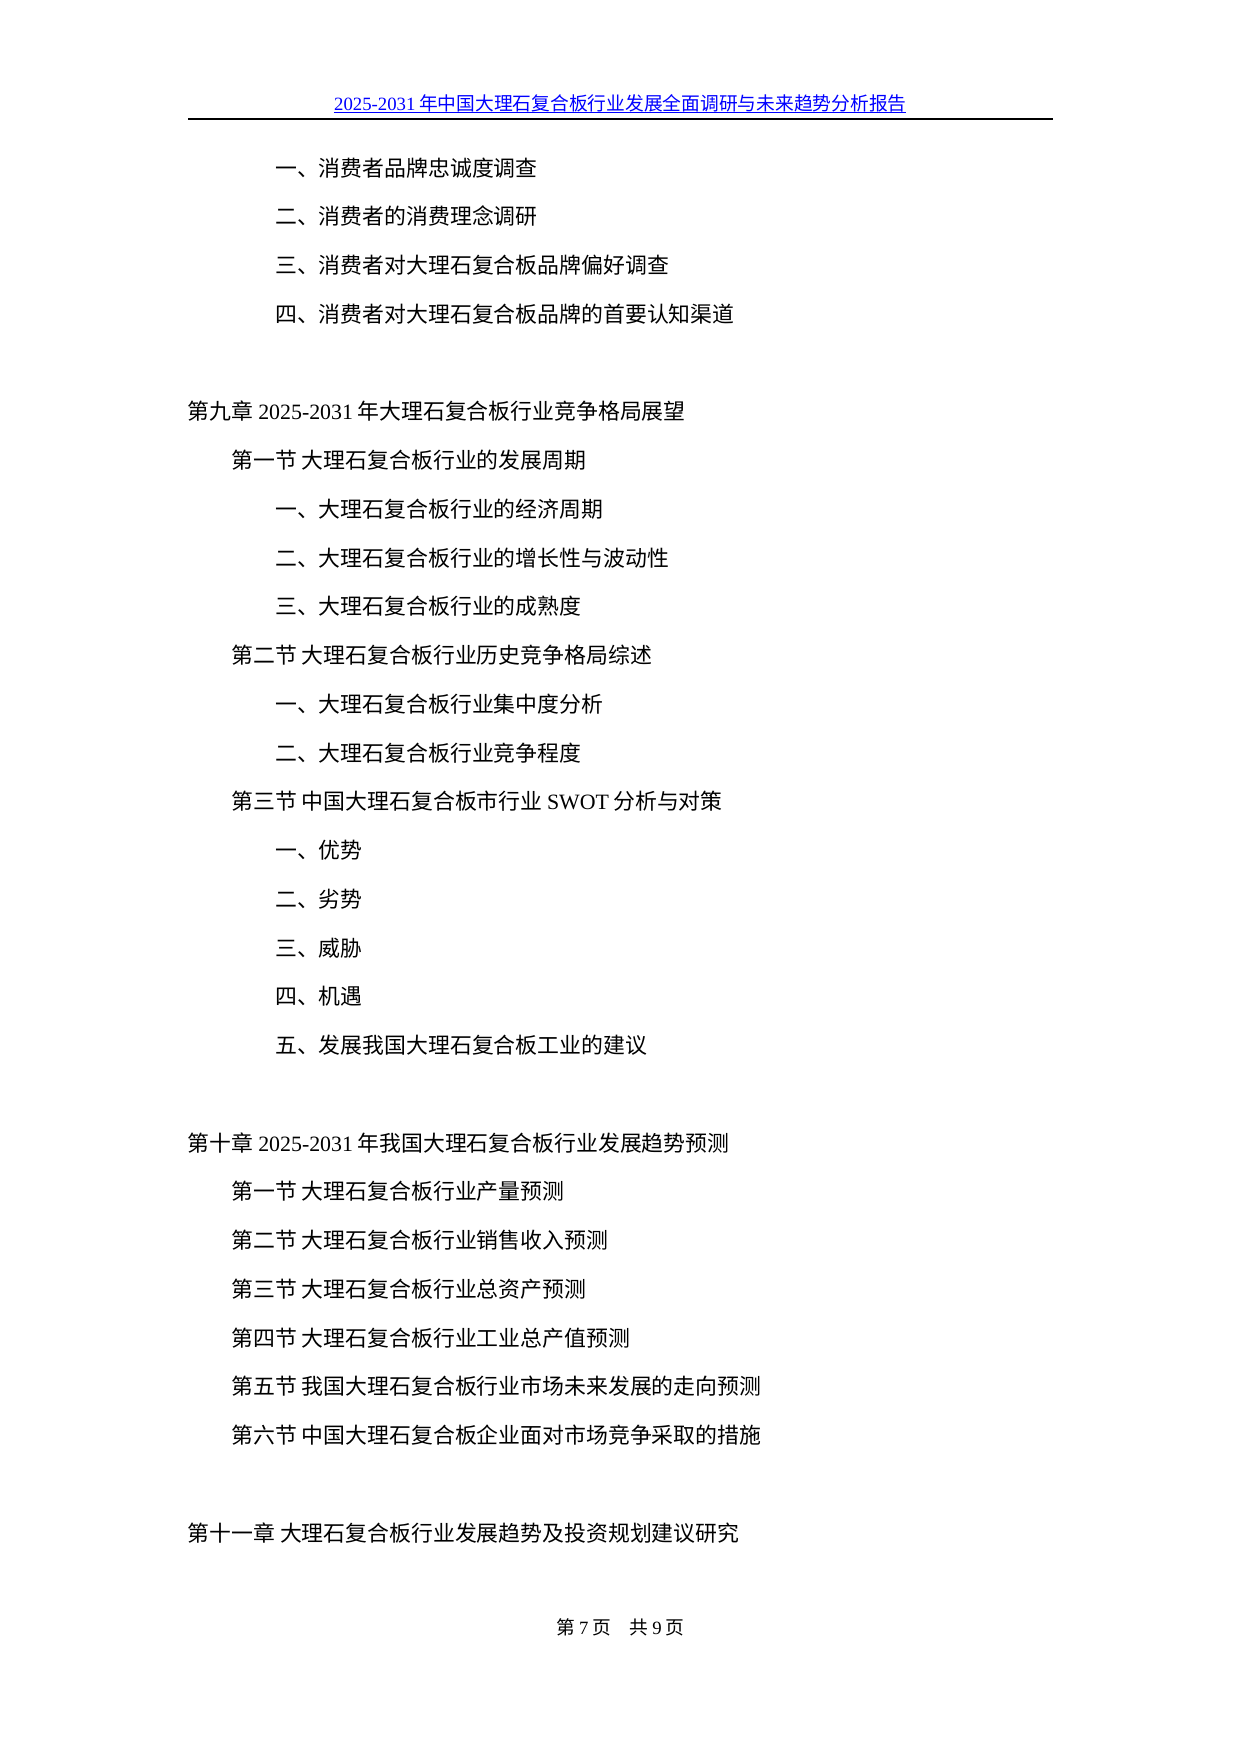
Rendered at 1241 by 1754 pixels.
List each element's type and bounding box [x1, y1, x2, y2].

text [187, 150, 1053, 1548]
